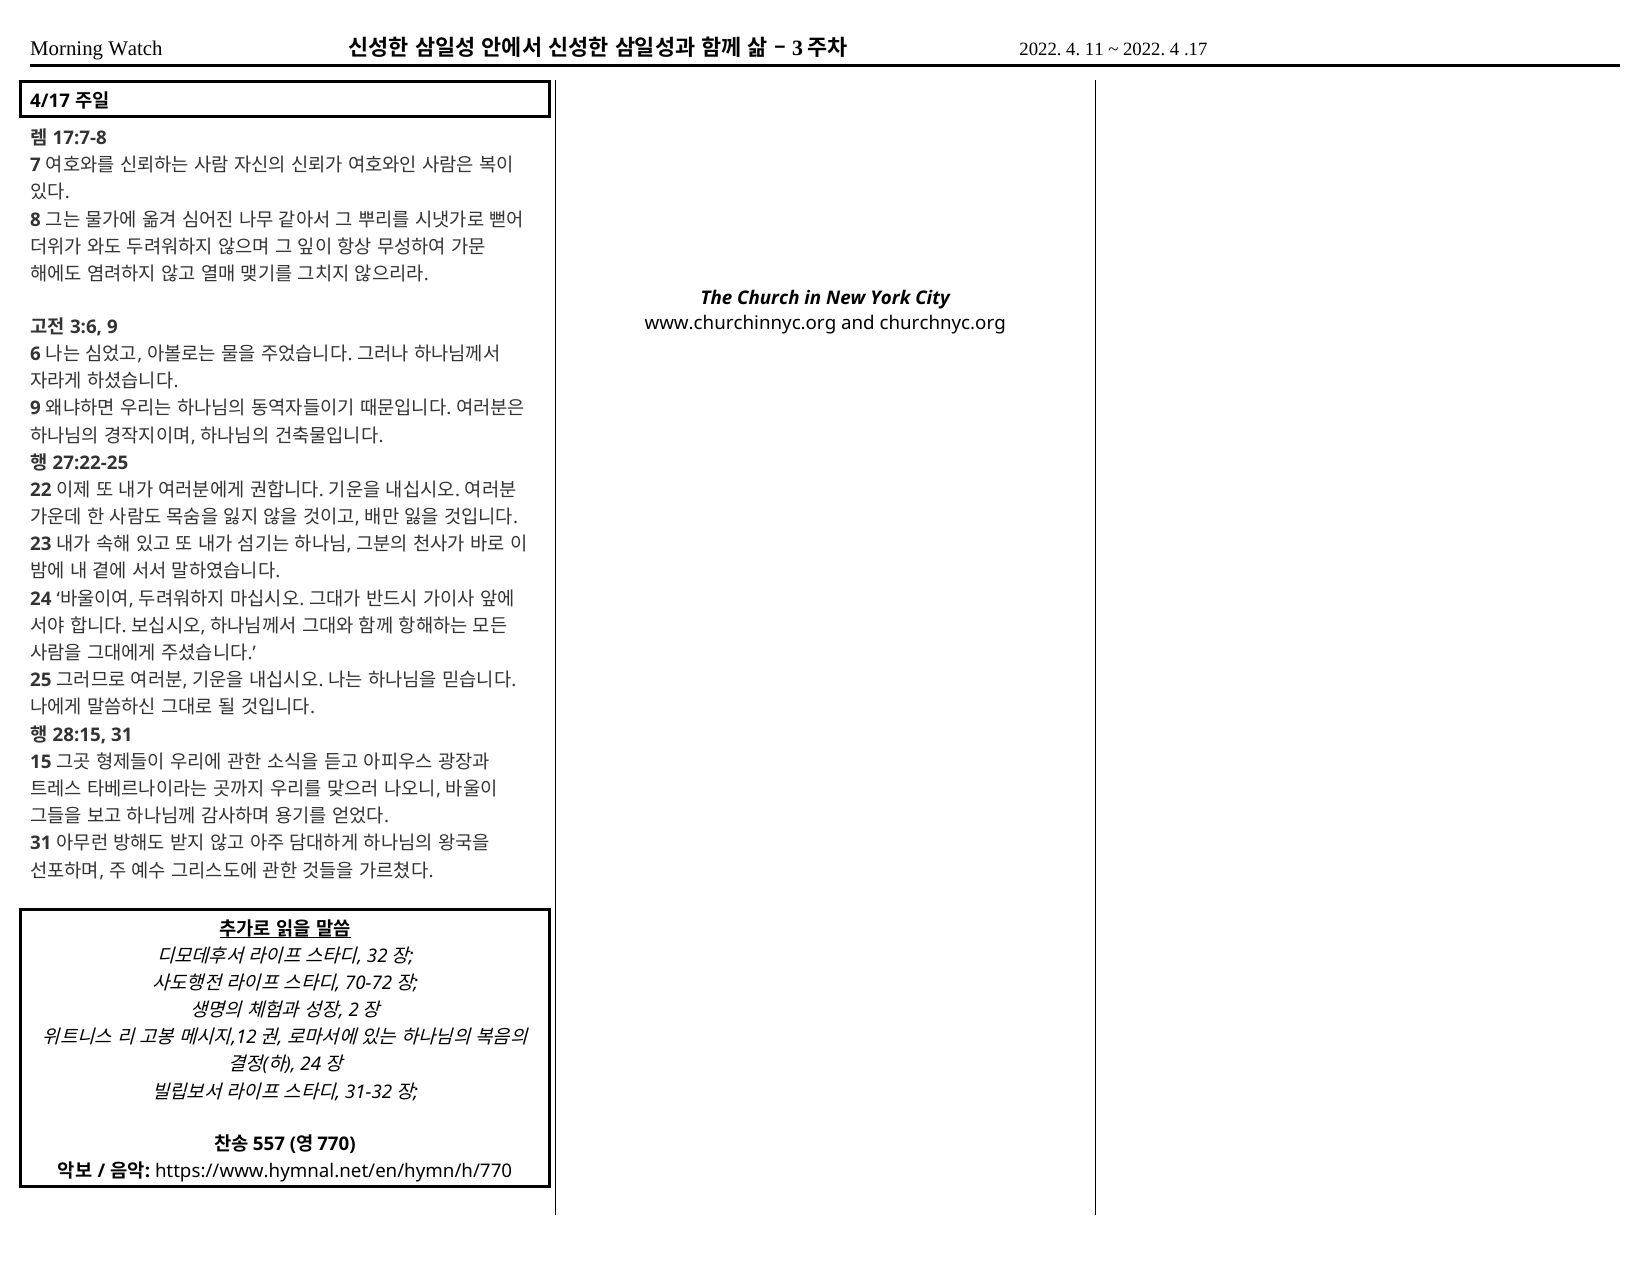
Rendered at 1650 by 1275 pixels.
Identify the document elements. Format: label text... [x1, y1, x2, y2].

text 24 ‘바울이여, 두려워하지 마십시오. 그대가 반드시 가이사 앞에 서야 합니다. 보십시오, 하나님께서 그대와 함께 항해하는 모든 사람을 그대에게 주셨습니다.’ [30, 583, 540, 665]
text 찬송557 (영770) [30, 1129, 540, 1151]
text 추가로 읽을 말씀 [22, 911, 548, 940]
text 6 나는 심었고, 아볼로는 물을 주었습니다. 그러나 하나님께서 자라게 하셨습니다. [30, 339, 540, 393]
text 9 왜냐하면 우리는 하나님의 동역자들이기 때문입니다. 여러분은 하나님의 경작지이며, 하나님의 건축물입니다. [30, 393, 540, 447]
text www.churchinnyc.org and churchnyc.org [570, 310, 1080, 335]
text 렘 17:7-8 [30, 123, 540, 150]
text 사도행전 라이프 스타디, 70-72장; [30, 967, 540, 995]
text 31 아무런 방해도 받지 않고 아주 담대하게 하나님의 왕국을 선포하며, 주 예수 그리스도에 관한 것들을 가르쳤다. [30, 828, 540, 882]
text 23 내가 속해 있고 또 내가 섬기는 하나님, 그분의 천사가 바로 이 밤에 내 곁에 서서 말하였습니다. [30, 529, 540, 583]
text 위트니스 리 고봉 메시지,12권, 로마서에 있는 하나님의 복음의 결정(하), 24장 [30, 1022, 540, 1076]
text 악보 / 음악: https://www.hymnal.net/en/hymn/h/770 [22, 1151, 548, 1185]
text 디모데후서 라이프 스타디, 32장; [30, 940, 540, 967]
text 행 27:22-25 [30, 447, 540, 474]
text 7 여호와를 신뢰하는 사람 자신의 신뢰가 여호와인 사람은 복이 있다. [30, 150, 540, 204]
text 고전 3:6, 9 [30, 311, 540, 339]
text 빌립보서 라이프 스타디, 31-32장; [30, 1076, 540, 1103]
text 생명의 체험과 성장, 2장 [30, 995, 540, 1022]
text 8 그는 물가에 옮겨 심어진 나무 같아서 그 뿌리를 시냇가로 뻗어 더위가 와도 두려워하지 않으며 그 잎이 항상 무성하여 가문 해에도 염려하지 않고 열매 맺기를 그치지 않으리라. [30, 204, 540, 286]
text The Church in New York City [570, 284, 1080, 310]
text 25 그러므로 여러분, 기운을 내십시오. 나는 하나님을 믿습니다. 나에게 말씀하신 그대로 될 것입니다. [30, 665, 540, 719]
text 15 그곳 형제들이 우리에 관한 소식을 듣고 아피우스 광장과 트레스 타베르나이라는 곳까지 우리를 맞으러 나오니, 바울이 그들을 보고 하나님께 감사하며 용기를 얻었다. [30, 746, 540, 828]
text 4/17 주일 [22, 83, 548, 115]
text 행 28:15, 31 [30, 719, 540, 746]
text 22 이제 또 내가 여러분에게 권합니다. 기운을 내십시오. 여러분 가운데 한 사람도 목숨을 잃지 않을 것이고, 배만 잃을 것입니다. [30, 474, 540, 529]
